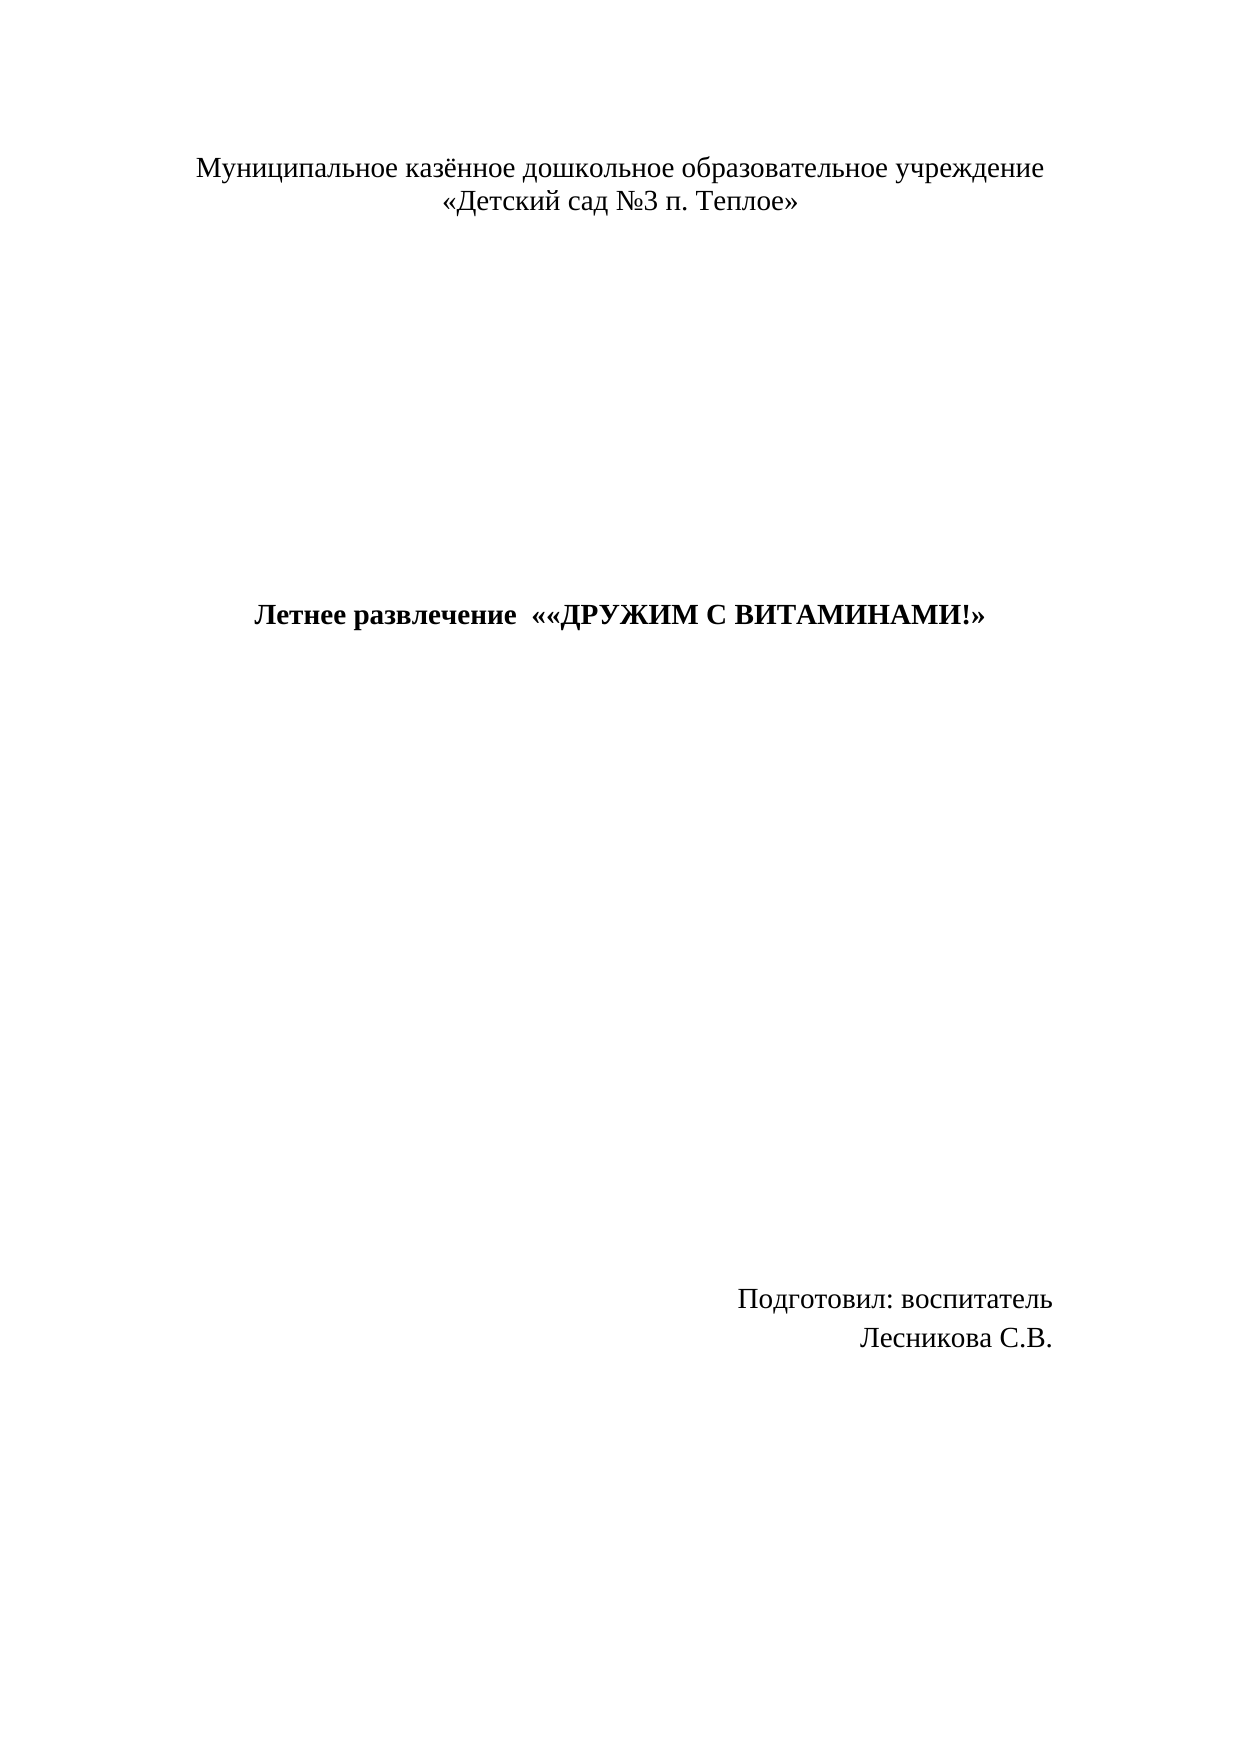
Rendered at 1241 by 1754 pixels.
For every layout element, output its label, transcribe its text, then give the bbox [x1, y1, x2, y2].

text Подготовил: воспитатель [187, 1281, 1053, 1315]
text Лесникова С.В. [187, 1320, 1053, 1353]
text Муниципальное казённое дошкольное образовательное учреждение [187, 150, 1053, 183]
text «Детский сад №3 п. Теплое» [187, 183, 1053, 217]
text Летнее развлечение ««ДРУЖИМ С ВИТАМИНАМИ!» [187, 597, 1053, 631]
